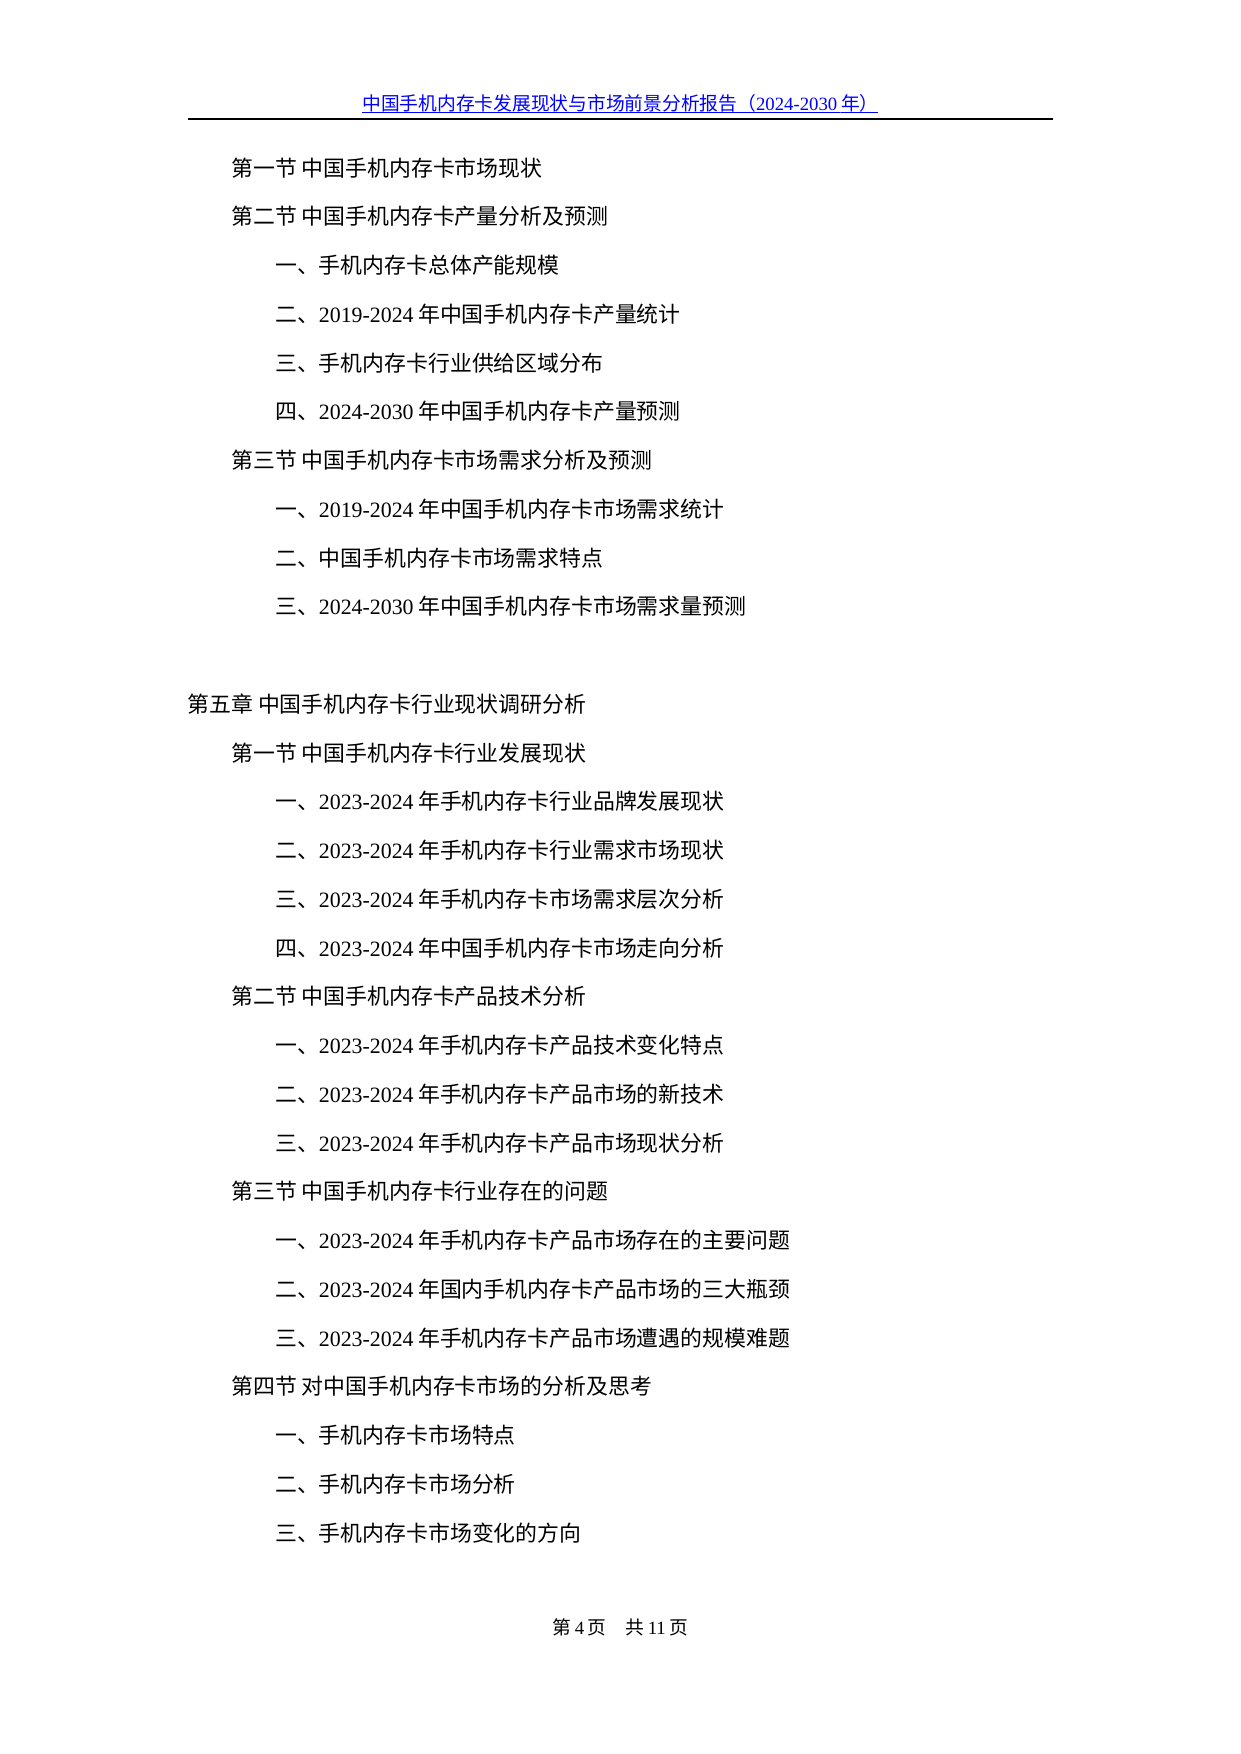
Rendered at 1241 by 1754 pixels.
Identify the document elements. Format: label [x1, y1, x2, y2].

text [187, 150, 1053, 1548]
